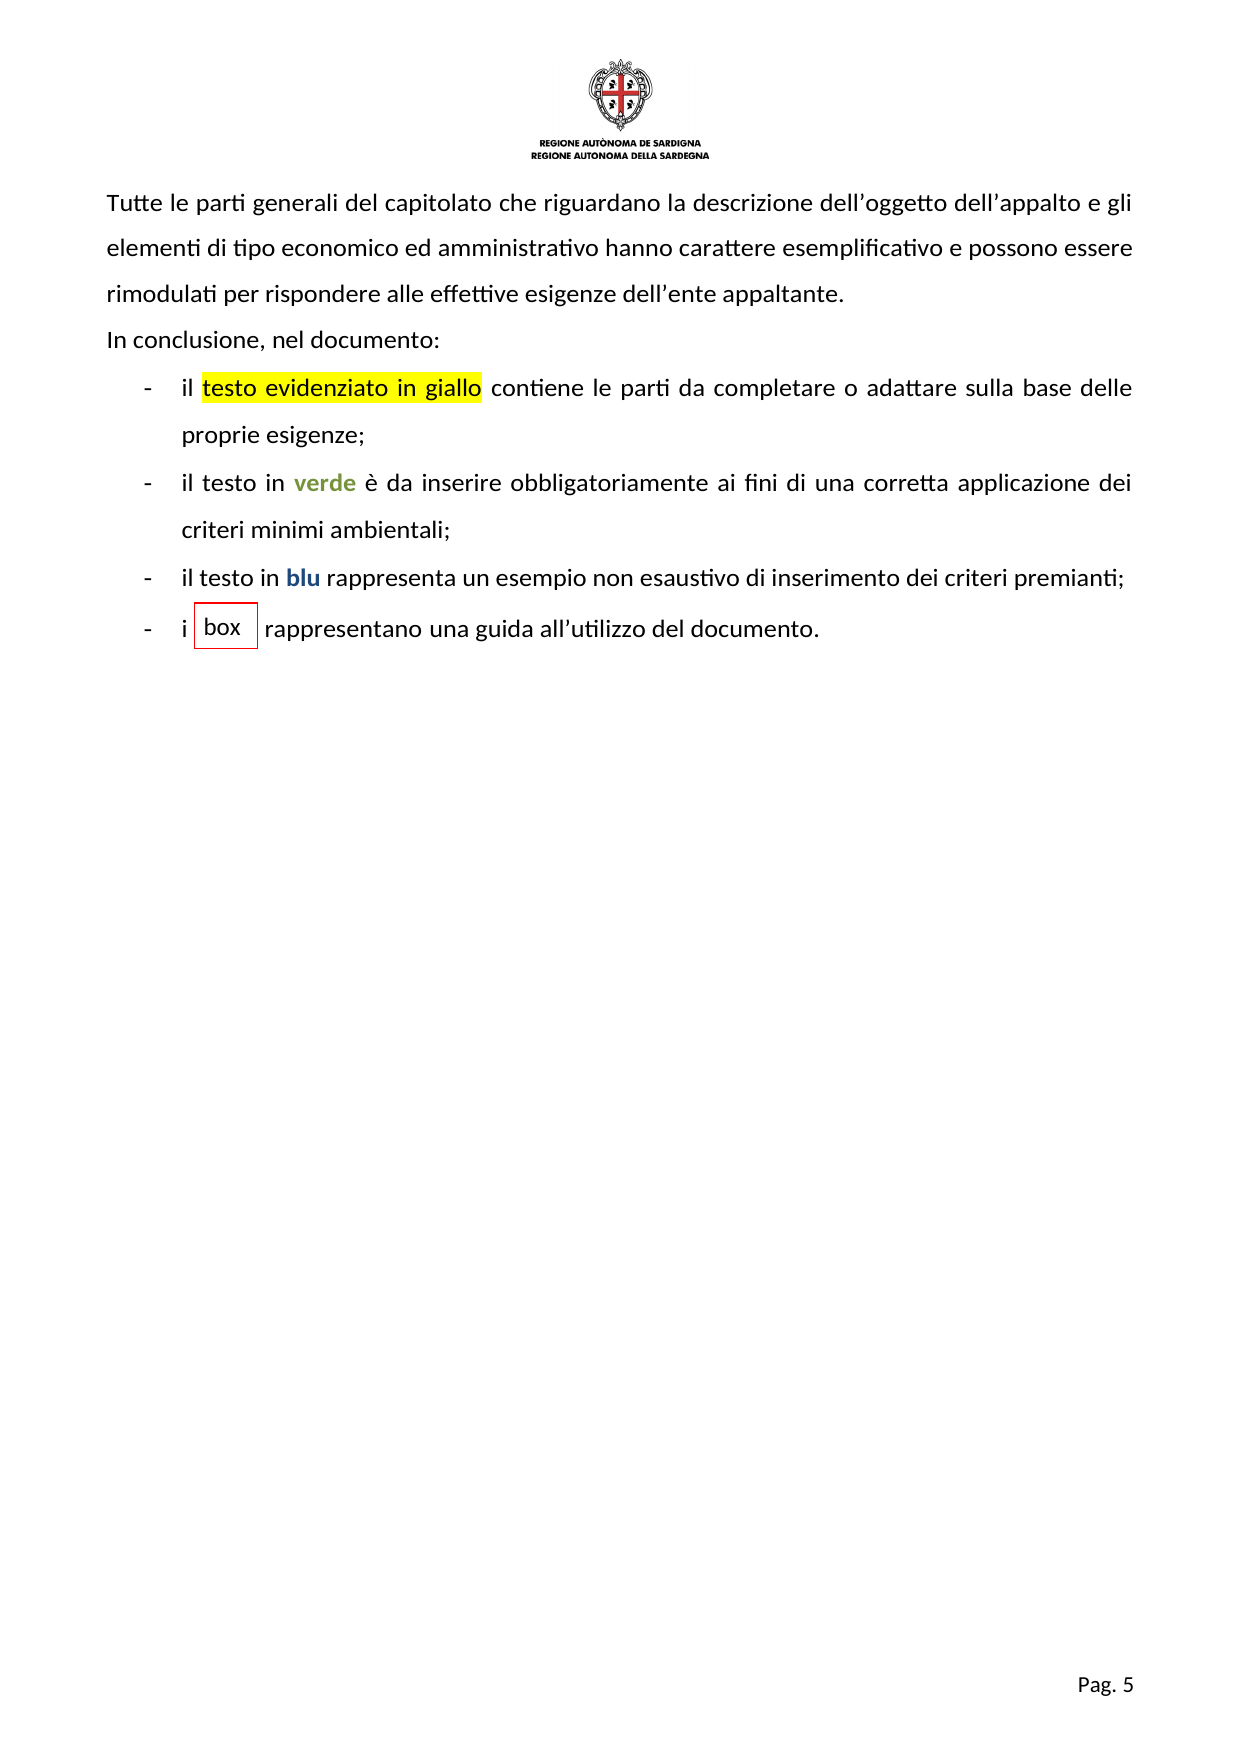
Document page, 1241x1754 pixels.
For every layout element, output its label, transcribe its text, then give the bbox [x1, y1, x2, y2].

picture [531, 59, 710, 159]
list i rappresentano una guida all’utilizzo del documento. [258, 611, 1134, 645]
list il testo in blu rappresenta un esempio non esaustivo di inserimento dei criteri premianti; [144, 560, 1134, 594]
text Tutte le parti generali del capitolato che riguardano la descrizione dell’oggetto dell’appalto e gli elementi di tipo economico ed amministrativo hanno carattere esemplificativo e possono essere rimodulati per rispondere alle effettive esigenze dell’ente appaltante. [106, 187, 1134, 309]
list il testo in verde è da inserire obbligatoriamente ai fini di una corretta applicazione dei criteri minimi ambientali; [144, 465, 1134, 544]
text In conclusione, nel documento: [106, 324, 1134, 354]
list il testo evidenziato in giallo contiene le parti da completare o adattare sulla base delle proprie esigenze; [144, 370, 1134, 449]
